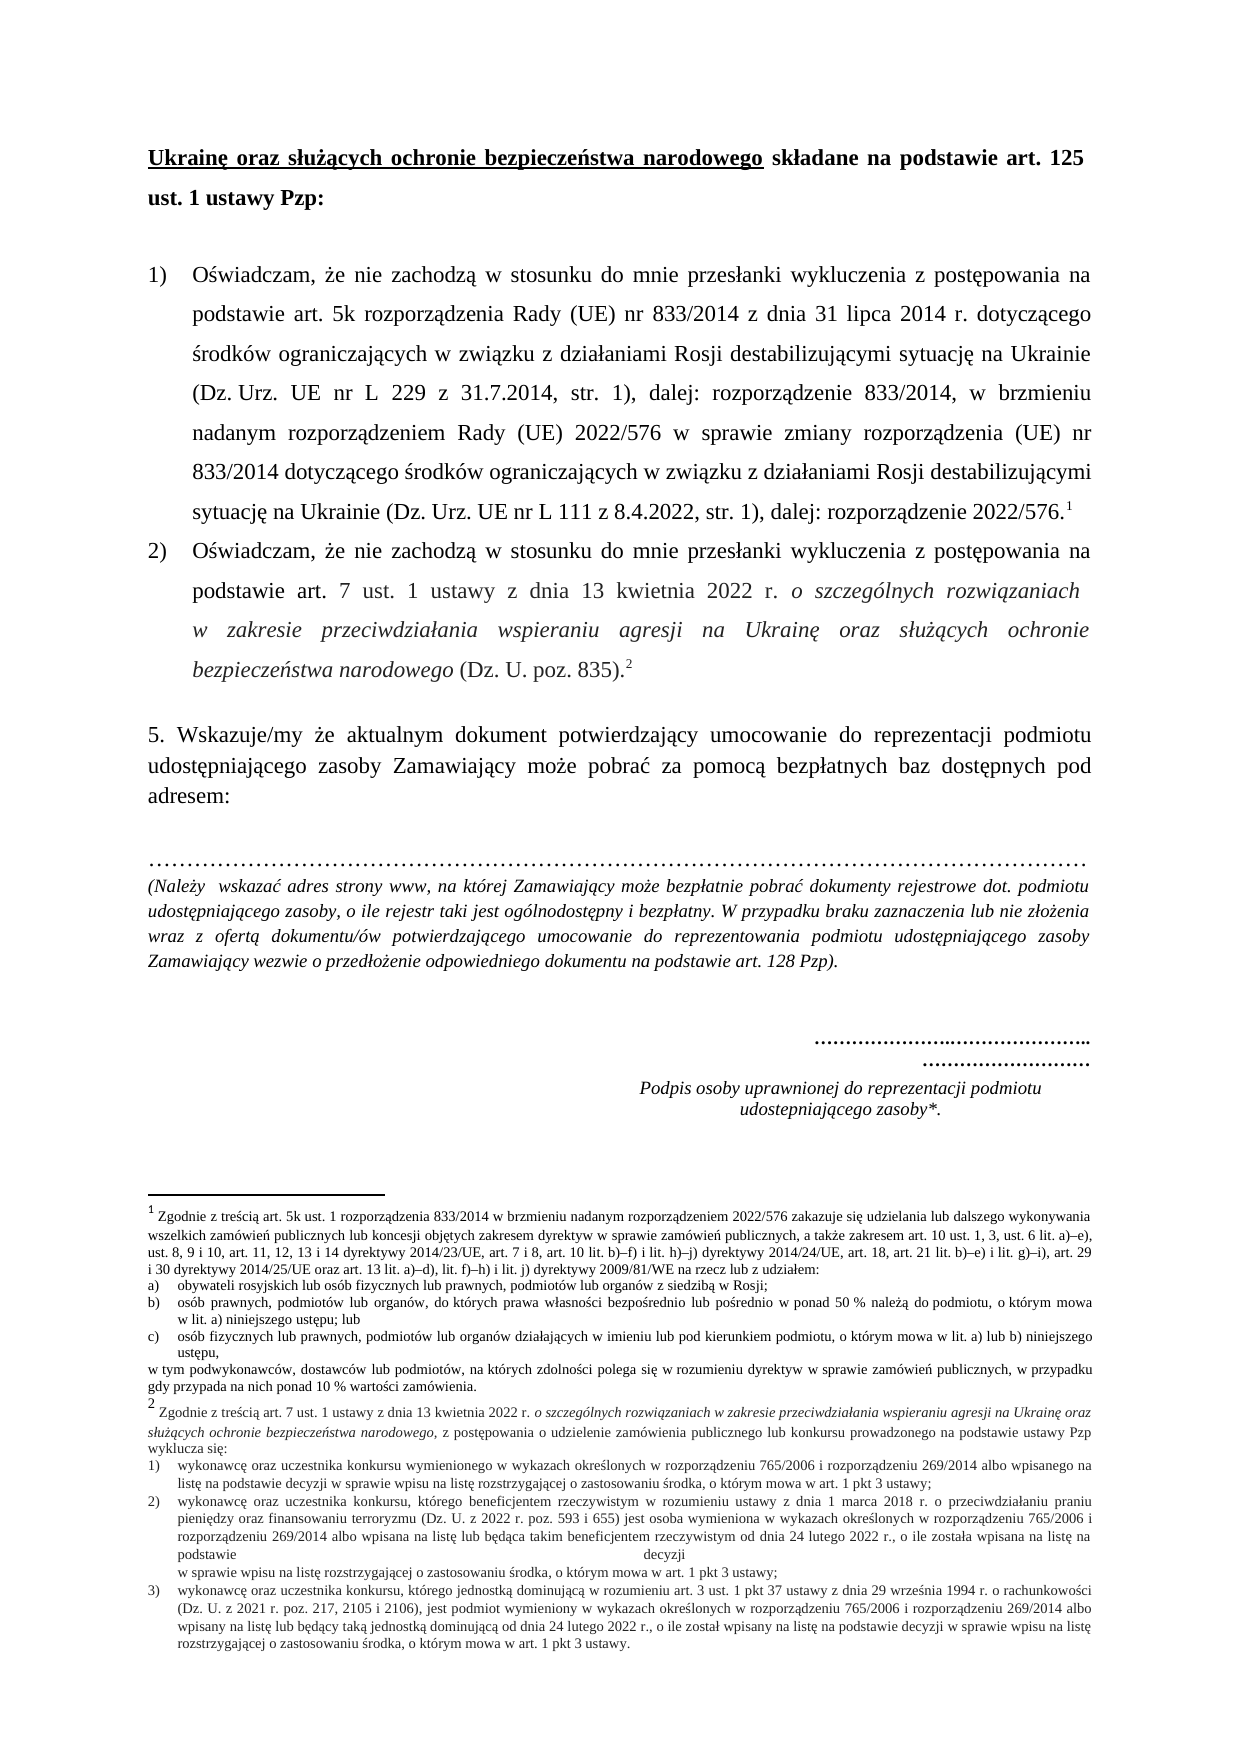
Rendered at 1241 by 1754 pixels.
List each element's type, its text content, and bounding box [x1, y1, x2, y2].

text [148, 144, 1093, 210]
text 5. Wskazuje/my że aktualnym dokument potwierdzający umocowanie do reprezentacji podmiotu udostępniającego zasoby Zamawiający może pobrać za pomocą bezpłatnych baz dostępnych pod adresem: [148, 721, 1093, 808]
text …………………………………………………………………………………………………………… [148, 845, 1093, 871]
text ………………….…………………..……………………… [148, 1027, 1093, 1070]
text Podpis osoby uprawnionej do reprezentacji podmiotu udostepniającego zasoby*. [590, 1077, 1093, 1120]
list Oświadczam, że nie zachodzą w stosunku do mnie przesłanki wykluczenia z postępowania na podstawie art. 7 ust. 1 ustawy z dnia 13 kwietnia 2022 r. o szczególnych rozwiązaniach w zakresie przeciwdziałania wspieraniu agresji na Ukrainę oraz służących ochronie bezpieczeństwa narodowego (Dz. U. poz. 835). [148, 537, 1093, 682]
list Oświadczam, że nie zachodzą w stosunku do mnie przesłanki wykluczenia z postępowania na podstawie art. 5k rozporządzenia Rady (UE) nr 833/2014 z dnia 31 lipca 2014 r. dotyczącego środków ograniczających w związku z działaniami Rosji destabilizującymi sytuację na Ukrainie (Dz. Urz. UE nr L 229 z 31.7.2014, str. 1), dalej: rozporządzenie 833/2014, w brzmieniu nadanym rozporządzeniem Rady (UE) 2022/576 w sprawie zmiany rozporządzenia (UE) nr 833/2014 dotyczącego środków ograniczających w związku z działaniami Rosji destabilizującymi sytuację na Ukrainie (Dz. Urz. UE nr L 111 z 8.4.2022, str. 1), dalej: rozporządzenie 2022/576. [148, 261, 1093, 524]
text (Należy wskazać adres strony www, na której Zamawiający może bezpłatnie pobrać dokumenty rejestrowe dot. podmiotu udostępniającego zasoby, o ile rejestr taki jest ogólnodostępny i bezpłatny. W przypadku braku zaznaczenia lub nie złożenia wraz z ofertą dokumentu/ów potwierdzającego umocowanie do reprezentowania podmiotu udostępniającego zasoby Zamawiający wezwie o przedłożenie odpowiedniego dokumentu na podstawie art. 128 Pzp). [148, 875, 1093, 971]
